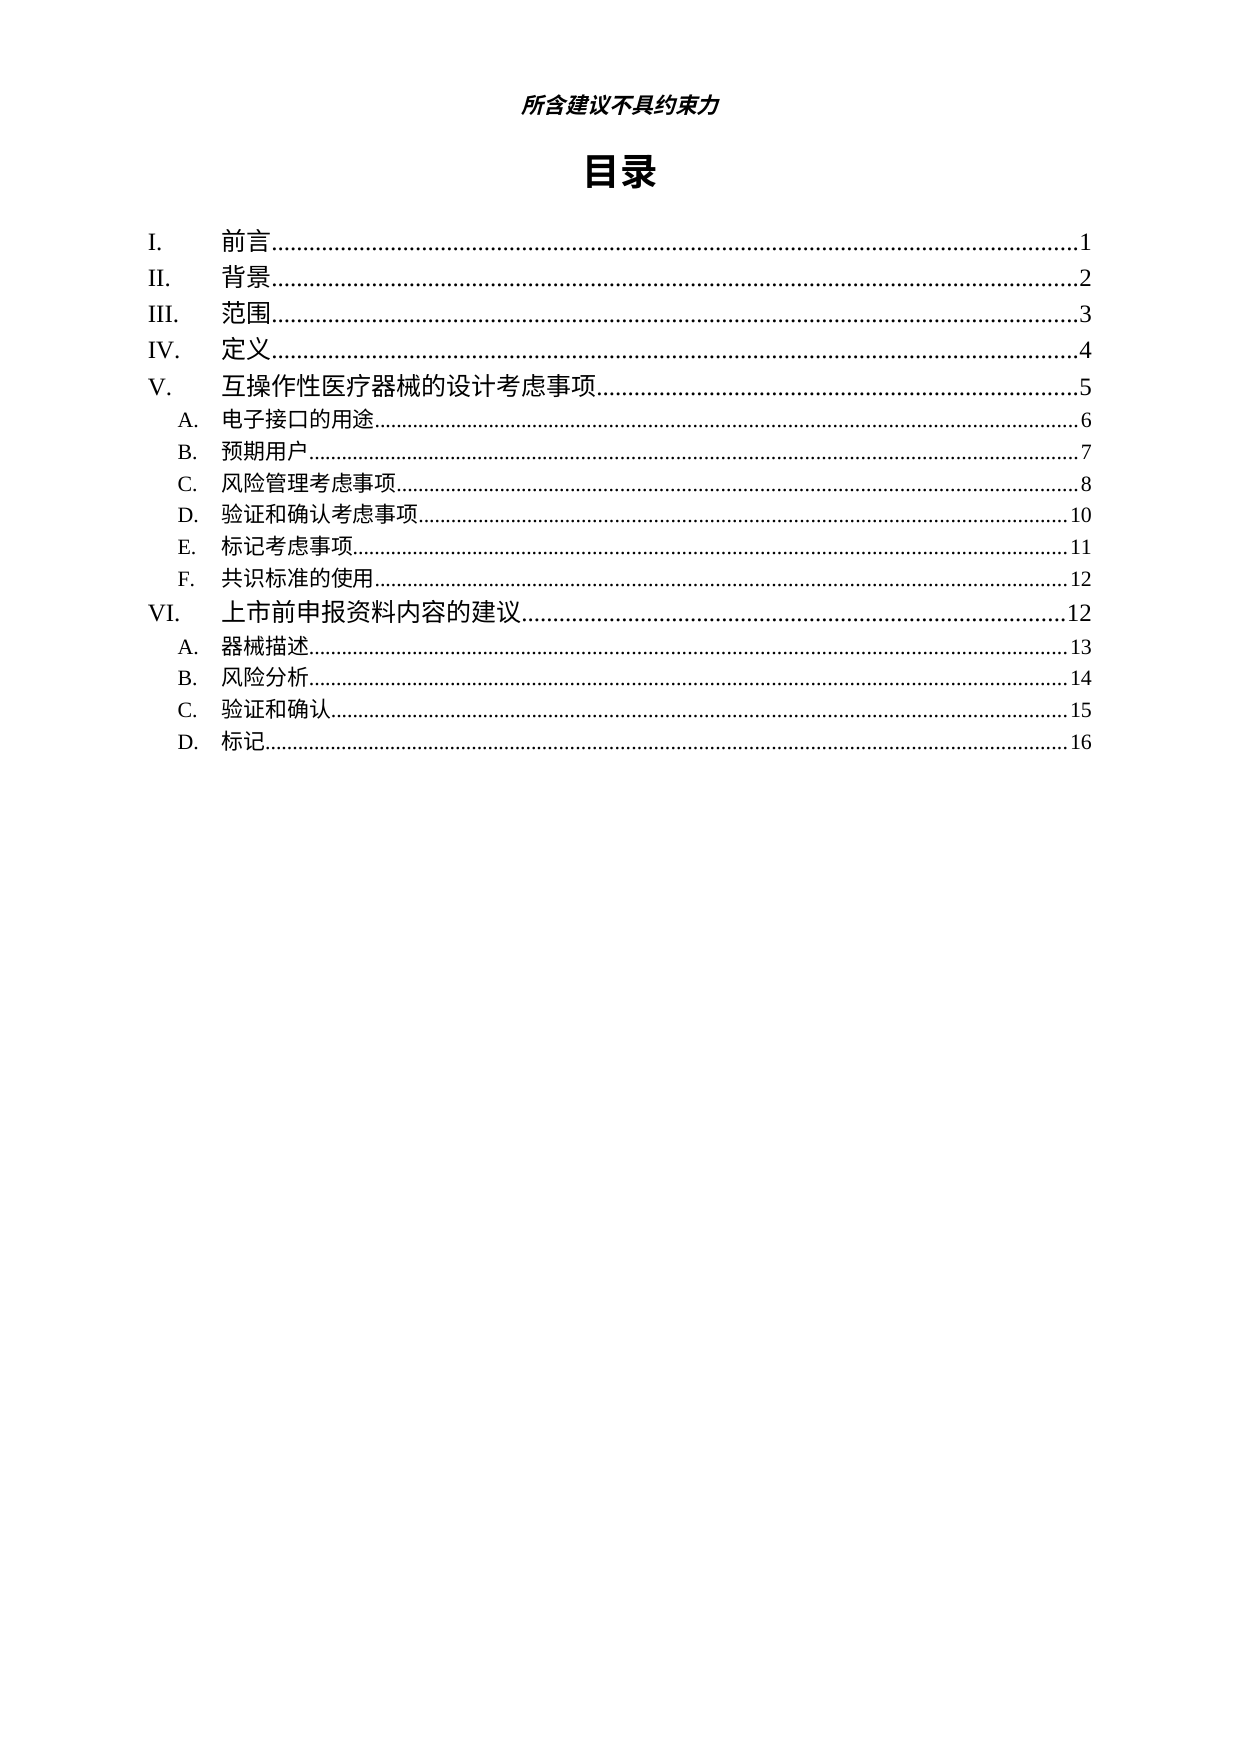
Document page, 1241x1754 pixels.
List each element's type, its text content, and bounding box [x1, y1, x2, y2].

text IV. 定义 4 [148, 330, 1093, 366]
text D. 标记 16 [177, 724, 1093, 755]
text III. 范围 3 [148, 294, 1093, 330]
text 目录 [148, 142, 1093, 196]
text V. 互操作性医疗器械的设计考虑事项 5 [148, 366, 1093, 402]
text I. 前言 1 [148, 221, 1093, 257]
text D. 验证和确认考虑事项 10 [177, 497, 1093, 529]
text II. 背景 2 [148, 257, 1093, 294]
text B. 风险分析 14 [177, 660, 1093, 692]
text E. 标记考虑事项 11 [177, 529, 1093, 561]
text VI. 上市前申报资料内容的建议 12 [148, 592, 1093, 629]
text B. 预期用户 7 [177, 434, 1093, 466]
text C. 风险管理考虑事项 8 [177, 466, 1093, 497]
text A. 器械描述 13 [177, 629, 1093, 660]
text F. 共识标准的使用 12 [177, 561, 1093, 592]
text C. 验证和确认 15 [177, 692, 1093, 724]
text A. 电子接口的用途 6 [177, 402, 1093, 434]
